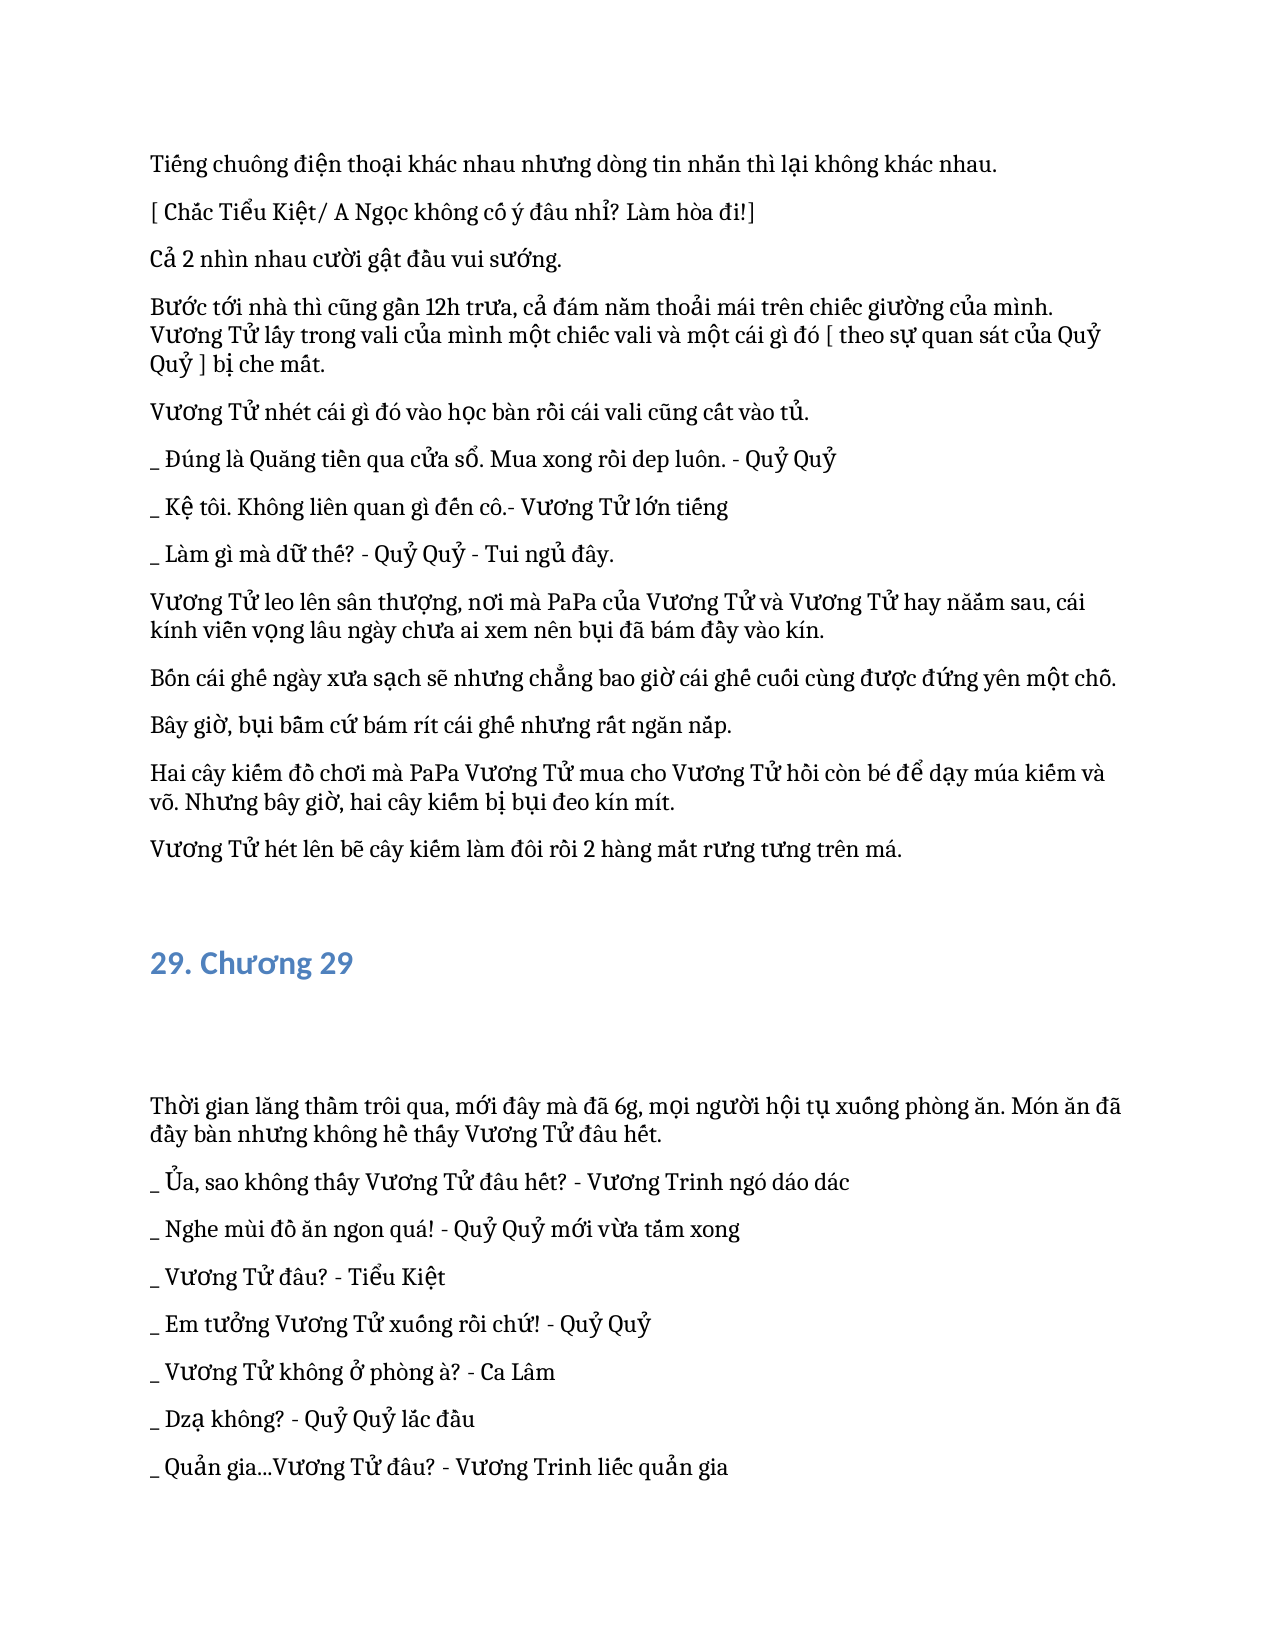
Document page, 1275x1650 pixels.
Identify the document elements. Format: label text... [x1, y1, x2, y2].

text Bây giờ, bụi bẫm cứ bám rít cái ghế nhưng rất ngăn nắp. [150, 711, 1125, 740]
text Cả 2 nhìn nhau cười gật đầu vui sướng. [150, 245, 1125, 274]
text [ Chắc Tiểu Kiệt/ A Ngọc không cố ý đâu nhỉ? Làm hòa đi!] [150, 197, 1125, 226]
text Tiếng chuông điện thoại khác nhau nhưng dòng tin nhắn thì lại không khác nhau. [150, 150, 1125, 179]
text Bước tới nhà thì cũng gần 12h trưa, cả đám nằm thoải mái trên chiếc giường của mình. Vương Tử lấy trong vali của mình một chiếc vali và một cái gì đó [ theo sự quan sát của Quỷ Quỷ ] bị che mất. [150, 292, 1125, 379]
text _ Em tưởng Vương Tử xuống rồi chứ! - Quỷ Quỷ [150, 1310, 1125, 1339]
text _ Kệ tôi. Không liên quan gì đến cô.- Vương Tử lớn tiếng [150, 492, 1125, 521]
text _ Quản gia...Vương Tử đâu? - Vương Trinh liếc quản gia [150, 1453, 1125, 1482]
text _ Vương Tử không ở phòng à? - Ca Lâm [150, 1358, 1125, 1387]
text Vương Tử hét lên bẽ cây kiếm làm đôi rồi 2 hàng mắt rưng tưng trên má. [150, 835, 1125, 921]
text Hai cây kiếm đồ chơi mà PaPa Vương Tử mua cho Vương Tử hồi còn bé để dạy múa kiếm và võ. Nhưng bây giờ, hai cây kiếm bị bụi đeo kín mít. [150, 759, 1125, 816]
text _ Đúng là Quăng tiền qua cửa sổ. Mua xong rồi dep luôn. - Quỷ Quỷ [150, 445, 1125, 474]
text _ Làm gì mà dữ thế? - Quỷ Quỷ - Tui ngủ đây. [150, 540, 1125, 569]
text Vương Tử nhét cái gì đó vào học bàn rồi cái vali cũng cất vào tủ. [150, 397, 1125, 426]
text Vương Tử leo lên sân thượng, nơi mà PaPa của Vương Tử và Vương Tử hay năắm sau, cái kính viễn vọng lâu ngày chưa ai xem nên bụi đã bám đầy vào kín. [150, 587, 1125, 645]
text Bốn cái ghế ngày xưa sạch sẽ nhưng chẳng bao giờ cái ghế cuối cùng được đứng yên một chỗ. [150, 664, 1125, 692]
text _ Dzạ không? - Quỷ Quỷ lắc đầu [150, 1405, 1125, 1434]
text Thời gian lăng thầm trôi qua, mới đây mà đã 6g, mọi người hội tụ xuống phòng ăn. Món ăn đã đầy bàn nhưng không hề thấy Vương Tử đâu hết. [150, 1092, 1125, 1149]
text _ Vương Tử đâu? - Tiểu Kiệt [150, 1263, 1125, 1292]
text _ Nghe mùi đồ ăn ngon quá! - Quỷ Quỷ mới vừa tắm xong [150, 1215, 1125, 1244]
text _ Ủa, sao không thấy Vương Tử đâu hết? - Vương Trinh ngó dáo dác [150, 1168, 1125, 1197]
subtitle 29. Chương 29 [150, 942, 1125, 983]
